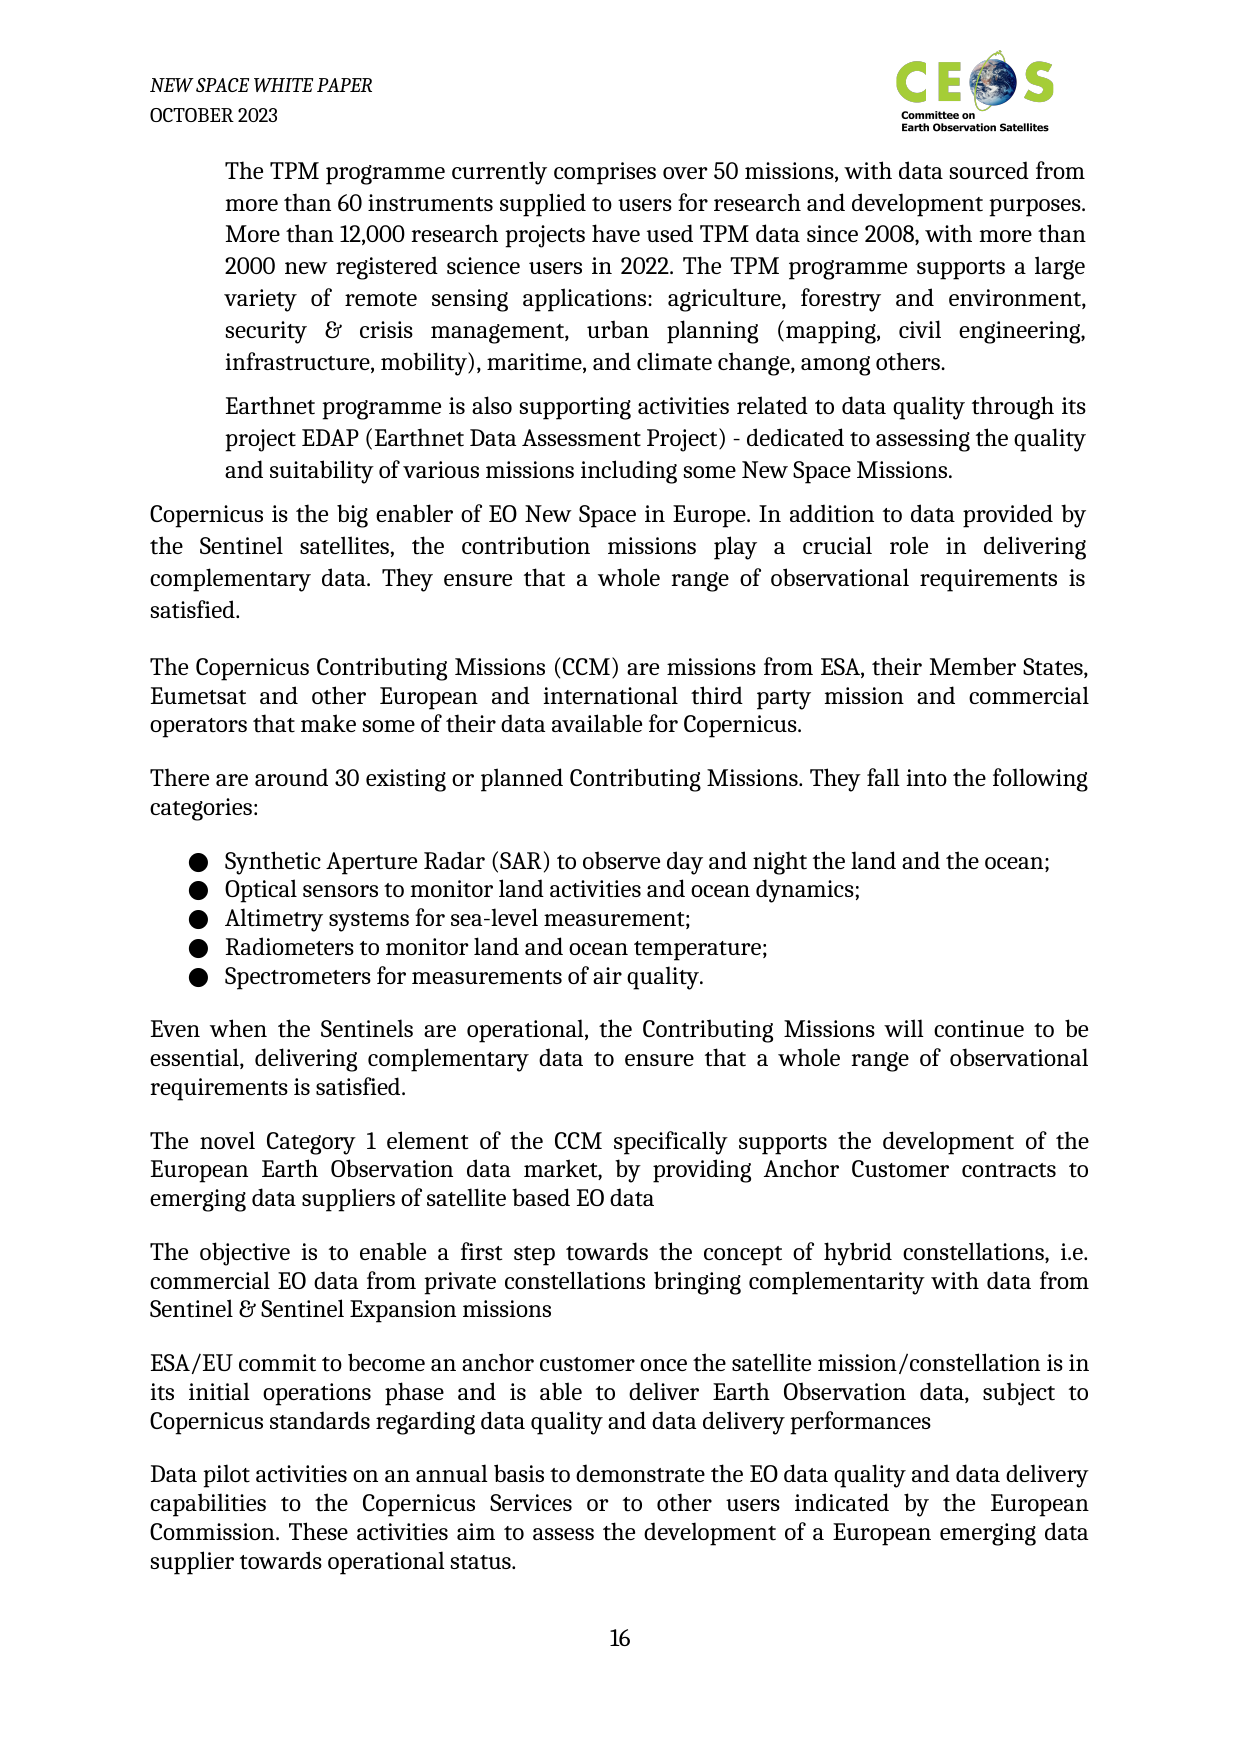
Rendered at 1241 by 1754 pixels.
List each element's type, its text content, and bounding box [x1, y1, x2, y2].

text There are around 30 existing or planned Contributing Missions. They fall into the following categories: [150, 764, 1090, 822]
list Optical sensors to monitor land activities and ocean dynamics; [187, 875, 1090, 904]
list Radiometers to monitor land and ocean temperature; [187, 933, 1090, 962]
text Copernicus is the big enabler of EO New Space in Europe. In addition to data provided by the Sentinel satellites, the contribution missions play a crucial role in delivering complementary data. They ensure that a whole range of observational requirements is satisfied. [150, 500, 1087, 625]
list Spectrometers for measurements of air quality. [187, 962, 1090, 990]
text Data pilot activities on an annual basis to demonstrate the EO data quality and data delivery capabilities to the Copernicus Services or to other users indicated by the European Commission. These activities aim to assess the development of a European emerging data supplier towards operational status. [150, 1460, 1090, 1575]
text The novel Category 1 element of the CCM specifically supports the development of the European Earth Observation data market, by providing Anchor Customer contracts to emerging data suppliers of satellite based EO data [150, 1127, 1090, 1213]
text The TPM programme currently comprises over 50 missions, with data sourced from more than 60 instruments supplied to users for research and development purposes. More than 12,000 research projects have used TPM data since 2008, with more than 2000 new registered science users in 2022. The TPM programme supports a large variety of remote sensing applications: agriculture, forestry and environment, security & crisis management, urban planning (mapping, civil engineering, infrastructure, mobility), maritime, and climate change, among others. [225, 157, 1087, 377]
list Altimetry systems for sea-level measurement; [187, 904, 1090, 933]
text ESA/EU commit to become an anchor customer once the satellite mission/constellation is in its initial operations phase and is able to deliver Earth Observation data, subject to Copernicus standards regarding data quality and data delivery performances [150, 1349, 1090, 1435]
picture [896, 50, 1054, 138]
text Earthnet programme is also supporting activities related to data quality through its project EDAP (Earthnet Data Assessment Project) - dedicated to assessing the quality and suitability of various missions including some New Space Missions. [225, 392, 1087, 485]
text The objective is to enable a first step towards the concept of hybrid constellations, i.e. commercial EO data from private constellations bringing complementarity with data from Sentinel & Sentinel Expansion missions [150, 1238, 1090, 1324]
text The Copernicus Contributing Missions (CCM) are missions from ESA, their Member States, Eumetsat and other European and international third party mission and commercial operators that make some of their data available for Copernicus. [150, 653, 1090, 739]
text Even when the Sentinels are operational, the Contributing Missions will continue to be essential, delivering complementary data to ensure that a whole range of observational requirements is satisfied. [150, 1015, 1090, 1102]
list Synthetic Aperture Radar (SAR) to observe day and night the land and the ocean; [187, 847, 1090, 875]
